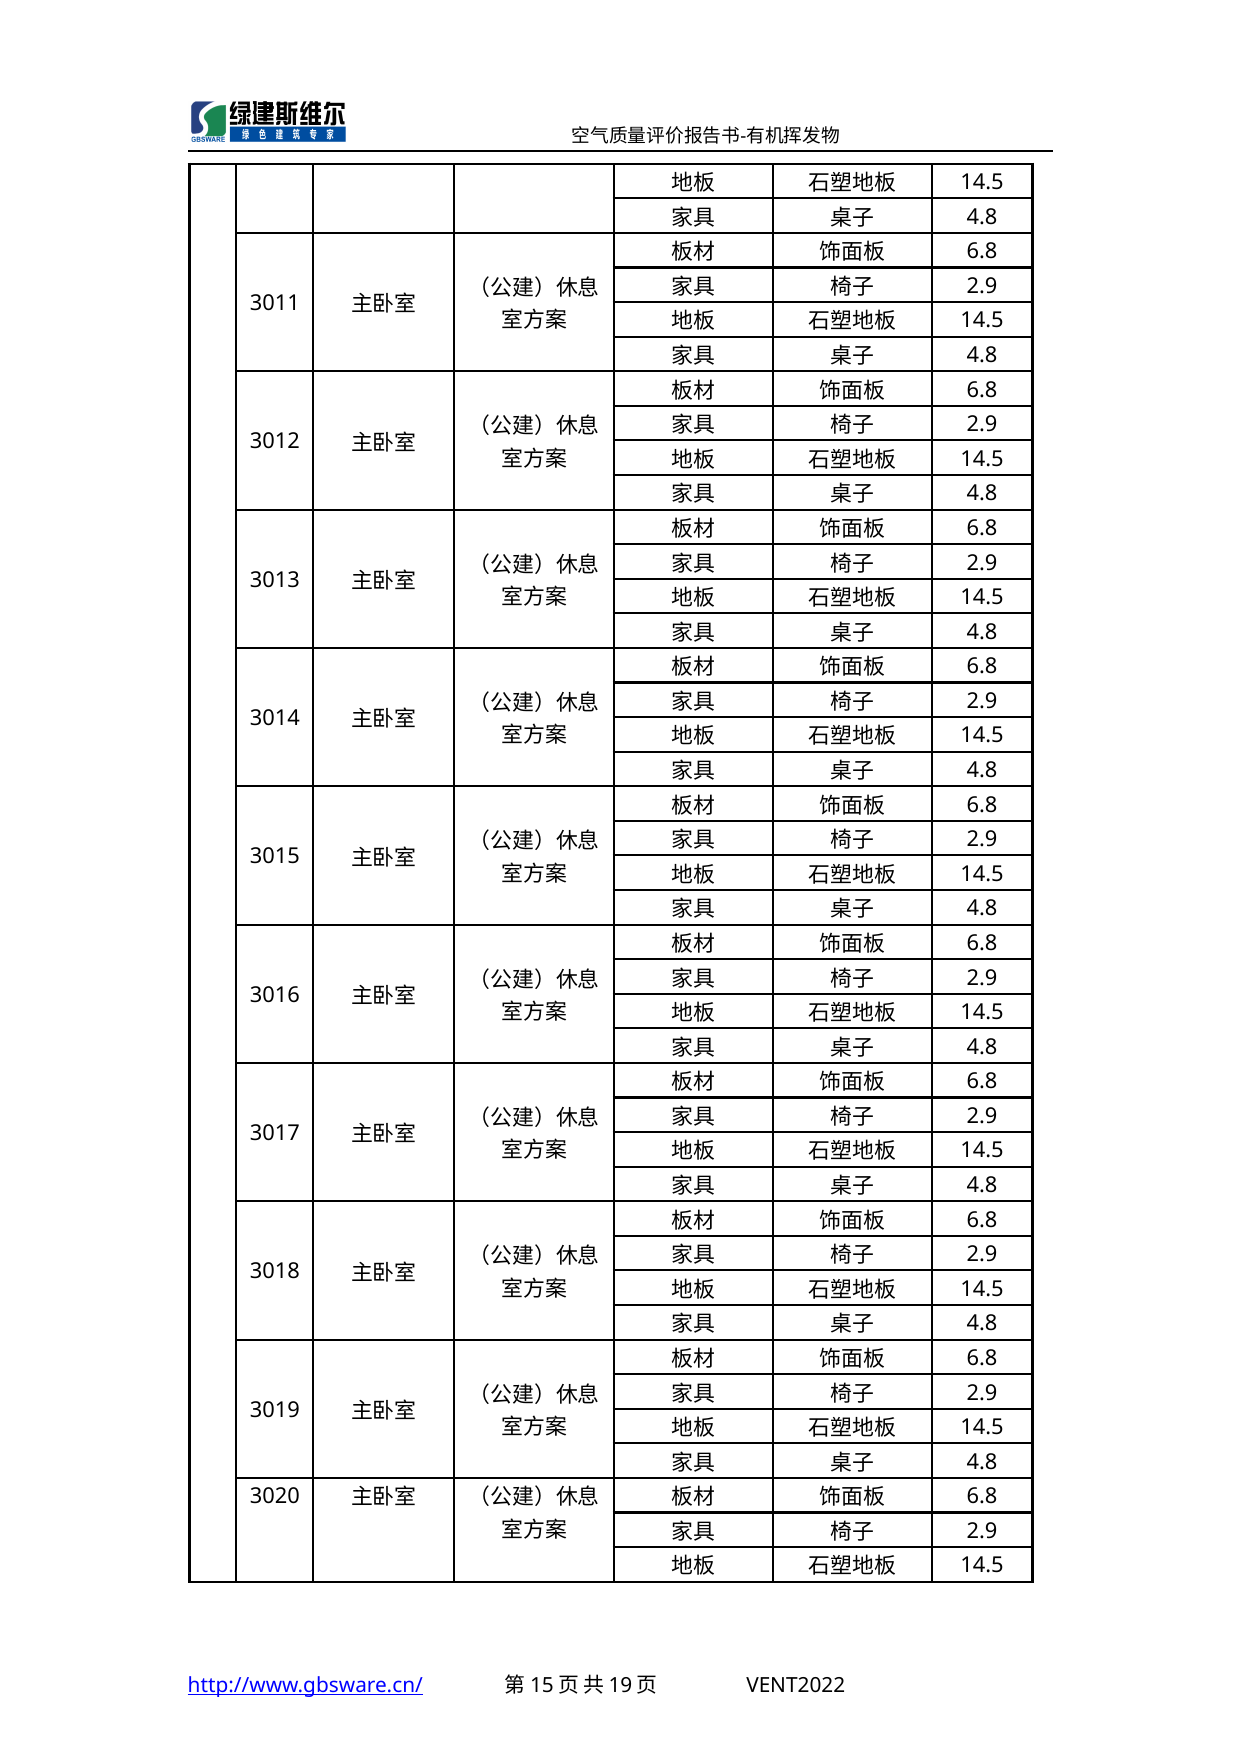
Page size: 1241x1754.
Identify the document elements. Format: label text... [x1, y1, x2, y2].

table_cell 14.5 [933, 1133, 1031, 1166]
table_cell 2.9 [933, 1375, 1031, 1408]
table_cell （公建）休息室方案 [455, 1202, 613, 1338]
table_cell 椅子 [774, 407, 931, 439]
table_cell 桌子 [774, 1168, 931, 1200]
table_cell 主卧室 [314, 1341, 453, 1477]
table_cell 主卧室 [314, 787, 453, 923]
table_cell 14.5 [933, 995, 1031, 1027]
table_cell 3018 [237, 1202, 312, 1338]
table_cell 地板 [615, 1410, 772, 1442]
table_cell 石塑地板 [774, 718, 931, 751]
table_cell 3013 [237, 511, 312, 647]
table_cell 3012 [237, 372, 312, 508]
table_cell 饰面板 [774, 926, 931, 958]
table_cell 饰面板 [774, 234, 931, 266]
table_cell 桌子 [774, 338, 931, 370]
table_cell 14.5 [933, 1548, 1031, 1581]
table_cell 地板 [615, 995, 772, 1027]
table_cell （公建）休息室方案 [455, 1341, 613, 1477]
table_cell 桌子 [774, 1306, 931, 1338]
table_cell 饰面板 [774, 372, 931, 405]
table_cell 6.8 [933, 1341, 1031, 1373]
table_cell 地板 [615, 303, 772, 336]
table_cell （公建）休息室方案 [455, 1064, 613, 1200]
table_cell 石塑地板 [774, 1410, 931, 1442]
table_cell 石塑地板 [774, 303, 931, 336]
table_cell 家具 [615, 822, 772, 854]
table_cell 家具 [615, 1099, 772, 1131]
table_cell 饰面板 [774, 1341, 931, 1373]
table_cell 4.8 [933, 338, 1031, 370]
table_cell 3011 [237, 234, 312, 370]
table_cell 板材 [615, 511, 772, 543]
table_cell 主卧室 [314, 372, 453, 508]
table_cell 3014 [237, 649, 312, 785]
table_cell 家具 [615, 753, 772, 785]
table_cell 2.9 [933, 1237, 1031, 1269]
table_cell 4.8 [933, 199, 1031, 232]
table_cell 14.5 [933, 718, 1031, 751]
table_cell 4.8 [933, 476, 1031, 508]
table_cell 地板 [615, 580, 772, 612]
table_cell 桌子 [774, 1029, 931, 1062]
table_cell 6.8 [933, 1202, 1031, 1235]
table_cell 6.8 [933, 649, 1031, 681]
table_cell 2.9 [933, 822, 1031, 854]
table_cell 14.5 [933, 165, 1031, 197]
table_cell 主卧室 [314, 234, 453, 370]
table_cell 椅子 [774, 1514, 931, 1546]
table_cell 家具 [615, 269, 772, 301]
table_cell 2.9 [933, 1099, 1031, 1131]
table_cell 3019 [237, 1341, 312, 1477]
table_cell 椅子 [774, 822, 931, 854]
table_cell 2.9 [933, 684, 1031, 716]
table_cell 石塑地板 [774, 1133, 931, 1166]
table_cell 主卧室 [314, 1479, 453, 1581]
table_cell 椅子 [774, 1099, 931, 1131]
table_cell 6.8 [933, 372, 1031, 405]
table_cell 家具 [615, 338, 772, 370]
table_cell 家具 [615, 1514, 772, 1546]
table_cell 石塑地板 [774, 165, 931, 197]
table_cell 饰面板 [774, 787, 931, 820]
table_cell 14.5 [933, 303, 1031, 336]
table_cell 4.8 [933, 753, 1031, 785]
table_cell 14.5 [933, 580, 1031, 612]
table_cell 桌子 [774, 891, 931, 923]
table_cell 石塑地板 [774, 856, 931, 889]
table_cell 4.8 [933, 1168, 1031, 1200]
table_cell 地板 [615, 718, 772, 751]
table_cell 饰面板 [774, 649, 931, 681]
table_cell 14.5 [933, 1271, 1031, 1304]
table_cell 4.8 [933, 891, 1031, 923]
table_cell 板材 [615, 1479, 772, 1511]
table_cell 饰面板 [774, 1064, 931, 1096]
table_cell 主卧室 [314, 1064, 453, 1200]
table_cell （公建）休息室方案 [455, 234, 613, 370]
table_cell 家具 [615, 545, 772, 578]
table_cell 板材 [615, 926, 772, 958]
table_cell 桌子 [774, 614, 931, 647]
table_cell 14.5 [933, 441, 1031, 474]
table_cell 板材 [615, 234, 772, 266]
table_cell 3015 [237, 787, 312, 923]
table_cell 板材 [615, 787, 772, 820]
table_cell （公建）休息室方案 [455, 511, 613, 647]
table_cell 6.8 [933, 926, 1031, 958]
table_cell 家具 [615, 1237, 772, 1269]
table_cell 4.8 [933, 1029, 1031, 1062]
table_cell 板材 [615, 649, 772, 681]
table_cell 板材 [615, 1341, 772, 1373]
table_cell 2.9 [933, 1514, 1031, 1546]
table_cell 4.8 [933, 1444, 1031, 1477]
table_cell 桌子 [774, 199, 931, 232]
table_cell 地板 [615, 1548, 772, 1581]
table_cell 2.9 [933, 269, 1031, 301]
table_cell 2.9 [933, 545, 1031, 578]
table_cell 椅子 [774, 684, 931, 716]
table_cell 板材 [615, 1064, 772, 1096]
table_cell 14.5 [933, 1410, 1031, 1442]
table_cell 石塑地板 [774, 580, 931, 612]
table_cell 家具 [615, 476, 772, 508]
table_cell 地板 [615, 441, 772, 474]
table_cell 家具 [615, 1029, 772, 1062]
table_cell 家具 [615, 407, 772, 439]
table_cell 6.8 [933, 1064, 1031, 1096]
table_cell 6.8 [933, 787, 1031, 820]
table_cell 饰面板 [774, 1202, 931, 1235]
table_cell 3016 [237, 926, 312, 1062]
table_cell 椅子 [774, 1237, 931, 1269]
table_cell 家具 [615, 1444, 772, 1477]
table_cell 石塑地板 [774, 995, 931, 1027]
table_cell 家具 [615, 960, 772, 993]
table_cell （公建）休息室方案 [455, 649, 613, 785]
table_cell 6.8 [933, 234, 1031, 266]
table_cell （公建）休息室方案 [455, 372, 613, 508]
table_cell 4.8 [933, 614, 1031, 647]
table_cell 2.9 [933, 407, 1031, 439]
table_cell 板材 [615, 372, 772, 405]
table_cell 饰面板 [774, 1479, 931, 1511]
picture [187, 101, 347, 143]
table_cell 家具 [615, 891, 772, 923]
table_cell 家具 [615, 684, 772, 716]
table_cell 桌子 [774, 753, 931, 785]
table_cell 椅子 [774, 960, 931, 993]
table_cell 6.8 [933, 1479, 1031, 1511]
table_cell 椅子 [774, 1375, 931, 1408]
table_cell 主卧室 [314, 1202, 453, 1338]
table_cell 家具 [615, 614, 772, 647]
table_cell 家具 [615, 1168, 772, 1200]
table_cell 地板 [615, 1271, 772, 1304]
table_cell （公建）休息室方案 [455, 1479, 613, 1581]
table_cell 3017 [237, 1064, 312, 1200]
table_cell 石塑地板 [774, 1271, 931, 1304]
table_cell 石塑地板 [774, 441, 931, 474]
table_cell 石塑地板 [774, 1548, 931, 1581]
table_cell 桌子 [774, 476, 931, 508]
table_cell 4.8 [933, 1306, 1031, 1338]
table_cell （公建）休息室方案 [455, 926, 613, 1062]
table_cell 板材 [615, 1202, 772, 1235]
table_cell 主卧室 [314, 511, 453, 647]
table_cell 家具 [615, 1375, 772, 1408]
table_cell 桌子 [774, 1444, 931, 1477]
table_cell 14.5 [933, 856, 1031, 889]
table_cell 椅子 [774, 269, 931, 301]
table_cell 椅子 [774, 545, 931, 578]
table_cell 3020 [237, 1479, 312, 1581]
table_cell 地板 [615, 1133, 772, 1166]
table_cell 地板 [615, 856, 772, 889]
table_cell （公建）休息室方案 [455, 787, 613, 923]
table_cell 主卧室 [314, 649, 453, 785]
table_cell 地板 [615, 165, 772, 197]
table_cell 主卧室 [314, 926, 453, 1062]
table_cell 2.9 [933, 960, 1031, 993]
table_cell 家具 [615, 199, 772, 232]
table_cell 饰面板 [774, 511, 931, 543]
table_cell 家具 [615, 1306, 772, 1338]
table_cell 6.8 [933, 511, 1031, 543]
